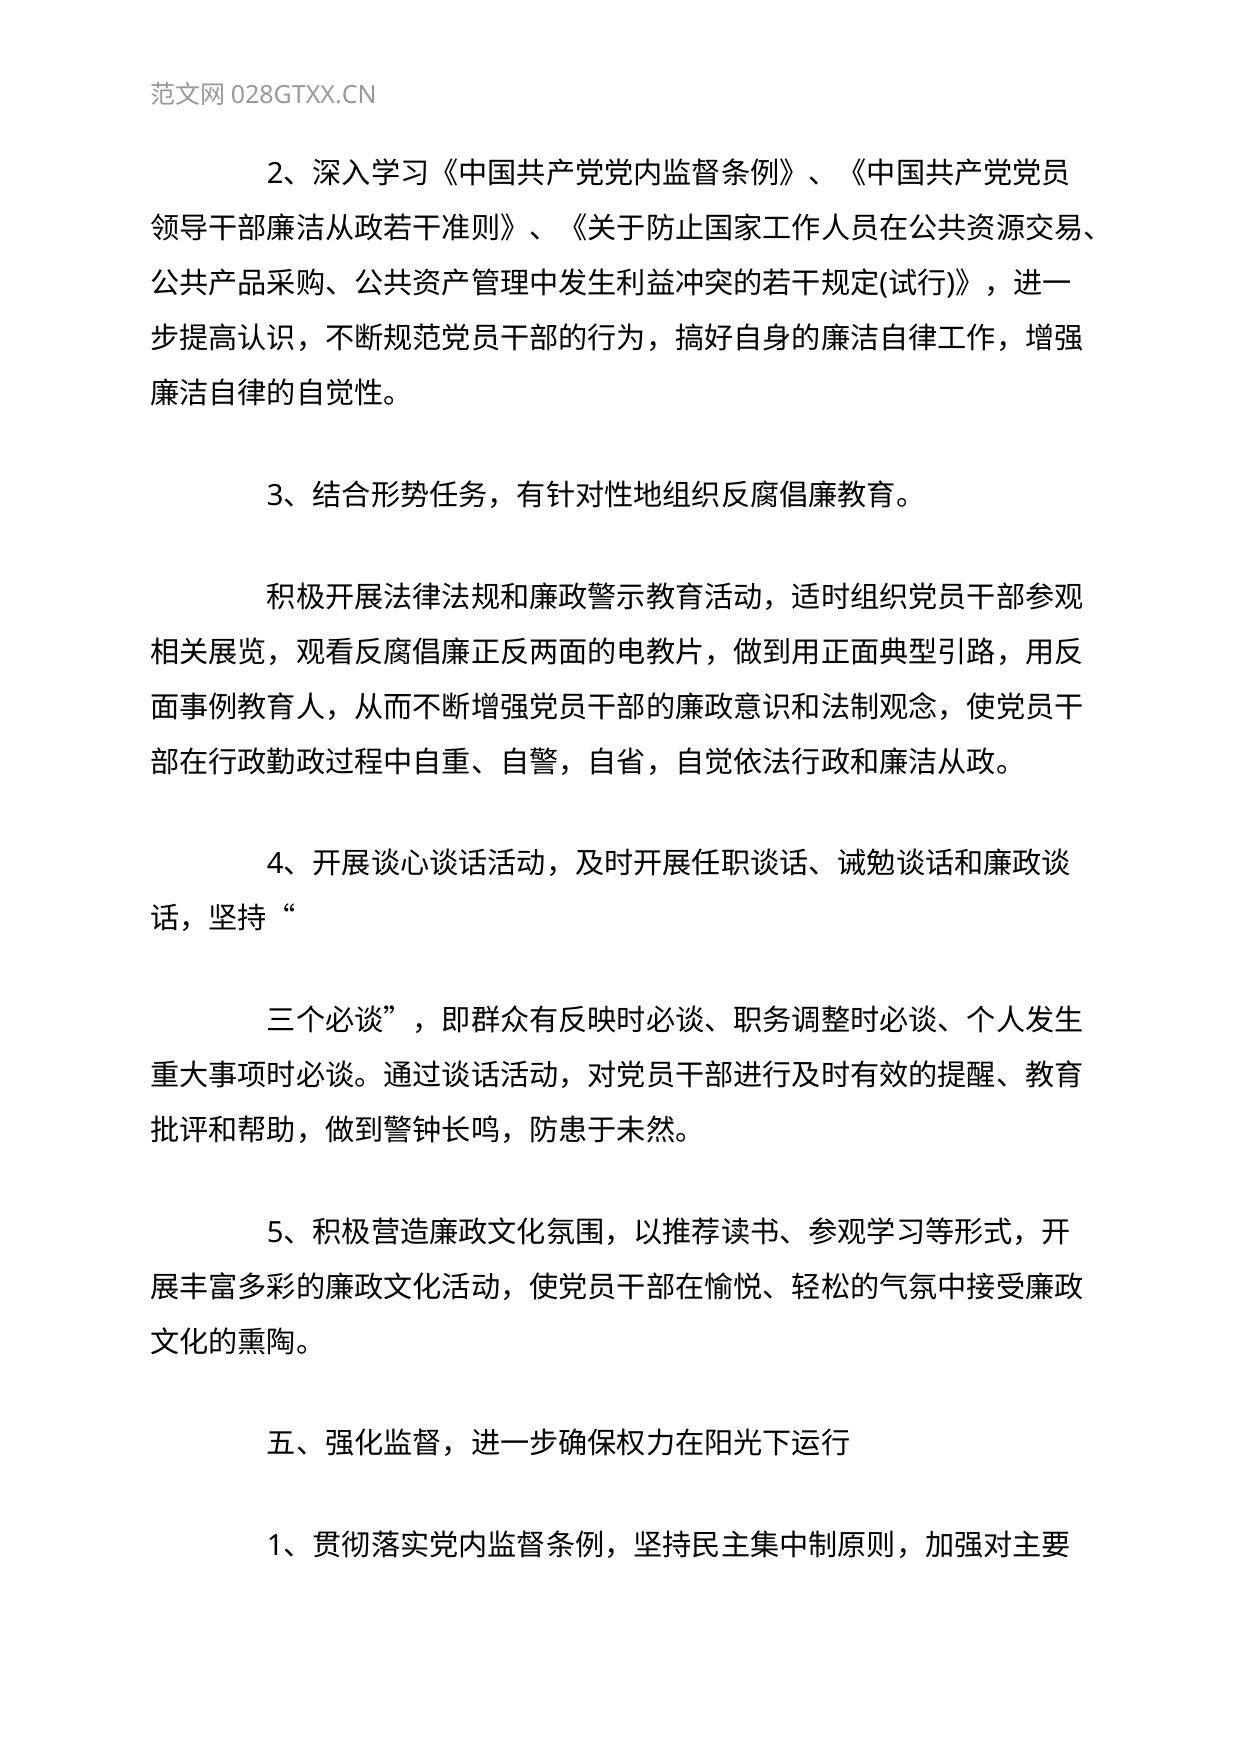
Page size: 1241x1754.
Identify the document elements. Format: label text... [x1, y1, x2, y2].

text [150, 1522, 1090, 1564]
text 4、开展谈心谈话活动，及时开展任职谈话、诫勉谈话和廉政谈话，坚持“ [150, 840, 1090, 937]
text 三个必谈”，即群众有反映时必谈、职务调整时必谈、个人发生重大事项时必谈。通过谈话活动，对党员干部进行及时有效的提醒、教育批评和帮助，做到警钟长鸣，防患于未然。 [150, 997, 1090, 1149]
text 积极开展法律法规和廉政警示教育活动，适时组织党员干部参观相关展览，观看反腐倡廉正反两面的电教片，做到用正面典型引路，用反面事例教育人，从而不断增强党员干部的廉政意识和法制观念，使党员干部在行政勤政过程中自重、自警，自省，自觉依法行政和廉洁从政。 [150, 573, 1090, 781]
text 五、强化监督，进一步确保权力在阳光下运行 [150, 1420, 1090, 1462]
text 3、结合形势任务，有针对性地组织反腐倡廉教育。 [150, 472, 1090, 514]
text 5、积极营造廉政文化氛围，以推荐读书、参观学习等形式，开展丰富多彩的廉政文化活动，使党员干部在愉悦、轻松的气氛中接受廉政文化的熏陶。 [150, 1208, 1090, 1361]
text 2、深入学习《中国共产党党内监督条例》、《中国共产党党员领导干部廉洁从政若干准则》、《关于防止国家工作人员在公共资源交易、公共产品采购、公共资产管理中发生利益冲突的若干规定(试行)》，进一步提高认识，不断规范党员干部的行为，搞好自身的廉洁自律工作，增强廉洁自律的自觉性。 [150, 150, 1090, 412]
